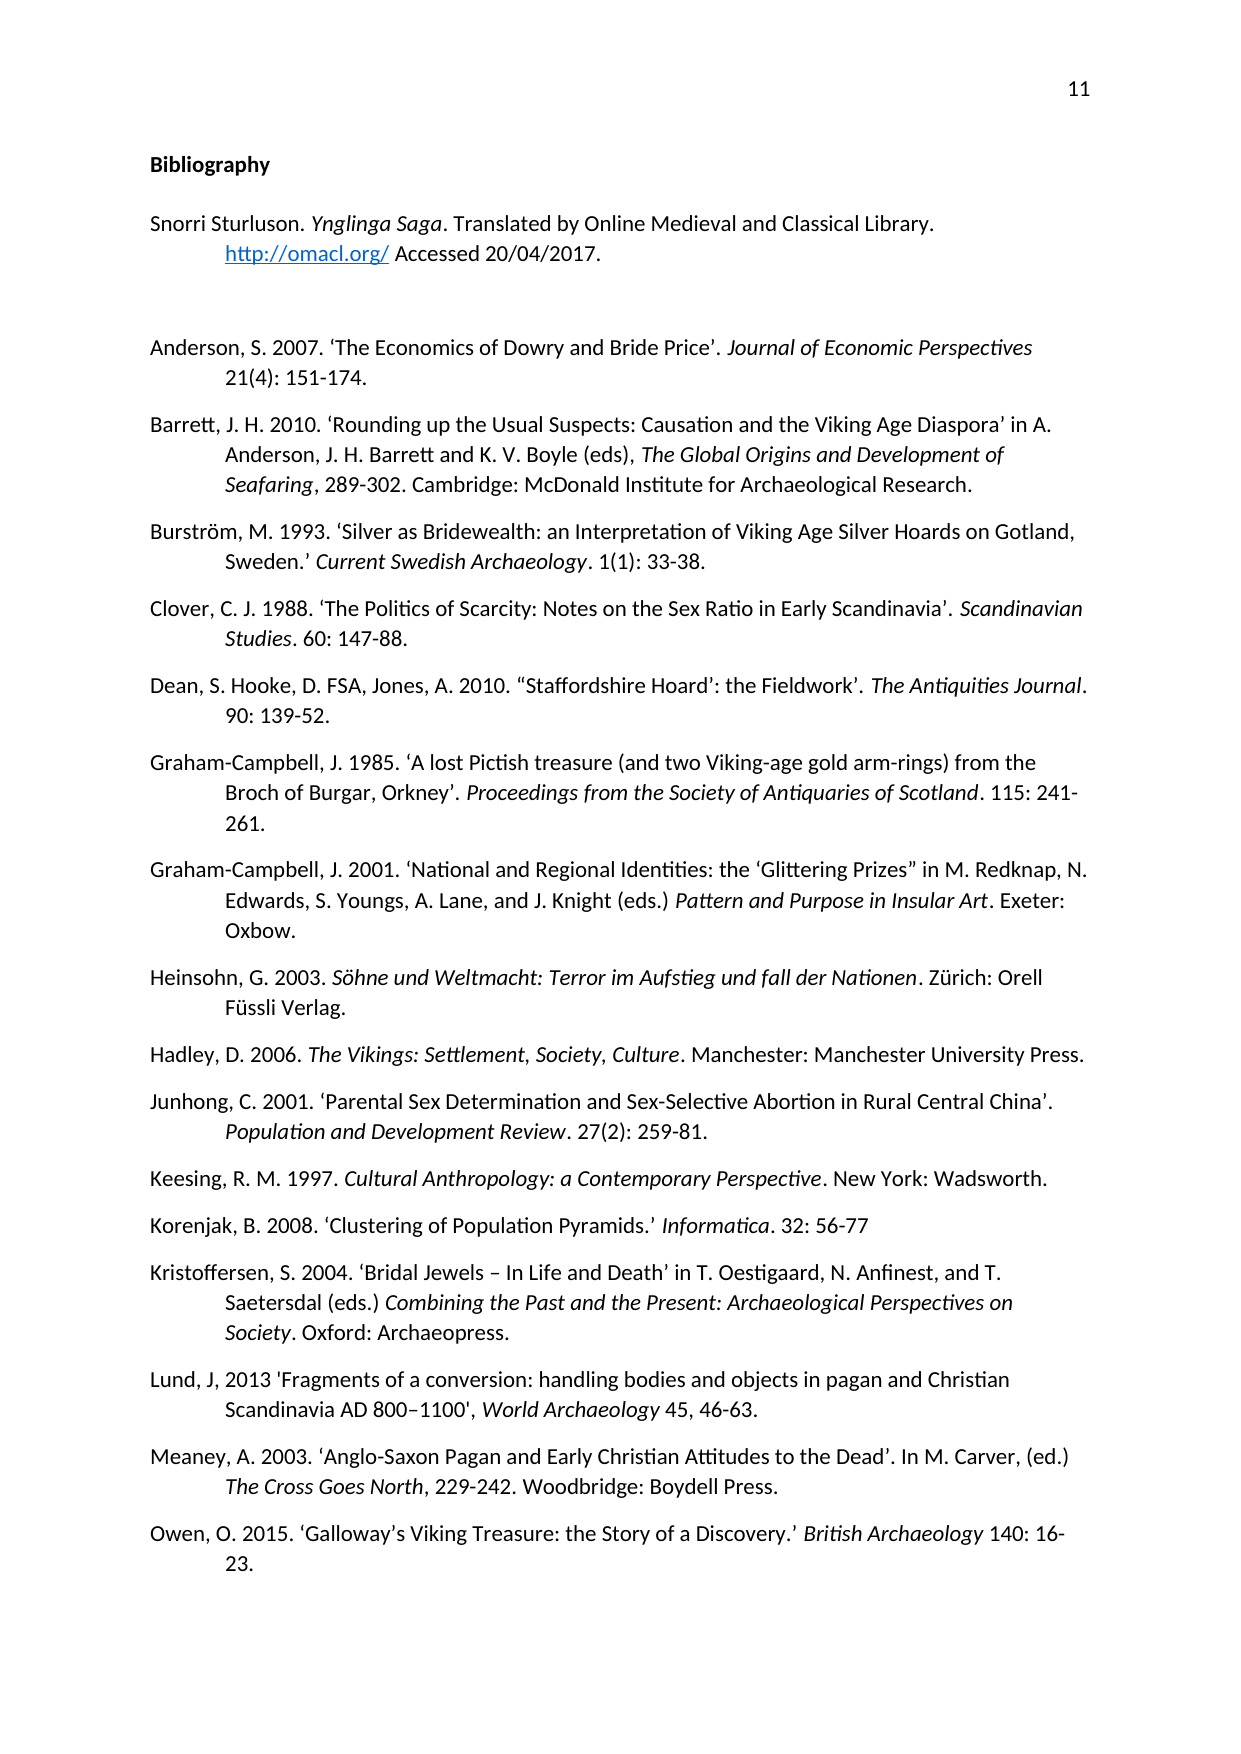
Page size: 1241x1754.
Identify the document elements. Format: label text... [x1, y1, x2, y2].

text Snorri Sturluson. Ynglinga Saga. Translated by Online Medieval and Classical Library. http://omacl.org/ Accessed 20/04/2017. [150, 209, 1090, 267]
text Burström, M. 1993. ‘Silver as Bridewealth: an Interpretation of Viking Age Silver Hoards on Gotland, Sweden.’ Current Swedish Archaeology. 1(1): 33-38. [150, 517, 1090, 575]
text Owen, O. 2015. ‘Galloway’s Viking Treasure: the Story of a Discovery.’ British Archaeology 140: 16-23. [150, 1519, 1090, 1577]
text Meaney, A. 2003. ‘Anglo-Saxon Pagan and Early Christian Attitudes to the Dead’. In M. Carver, (ed.) The Cross Goes North, 229-242. Woodbridge: Boydell Press. [150, 1442, 1090, 1500]
text Hadley, D. 2006. The Vikings: Settlement, Society, Culture. Manchester: Manchester University Press. [150, 1040, 1090, 1068]
text Lund, J, 2013 'Fragments of a conversion: handling bodies and objects in pagan and Christian Scandinavia AD 800–1100', World Archaeology 45, 46-63. [150, 1365, 1090, 1423]
text Graham-Campbell, J. 2001. ‘National and Regional Identities: the ‘Glittering Prizes” in M. Redknap, N. Edwards, S. Youngs, A. Lane, and J. Knight (eds.) Pattern and Purpose in Insular Art. Exeter: Oxbow. [150, 856, 1090, 944]
text Korenjak, B. 2008. ‘Clustering of Population Pyramids.’ Informatica. 32: 56-77 [150, 1211, 1090, 1239]
text Heinsohn, G. 2003. Söhne und Weltmacht: Terror im Aufstieg und fall der Nationen. Zürich: Orell Füssli Verlag. [150, 963, 1090, 1021]
text Anderson, S. 2007. ‘The Economics of Dowry and Bride Price’. Journal of Economic Perspectives 21(4): 151-174. [150, 333, 1090, 391]
text Keesing, R. M. 1997. Cultural Anthropology: a Contemporary Perspective. New York: Wadsworth. [150, 1164, 1090, 1192]
text Junhong, C. 2001. ‘Parental Sex Determination and Sex-Selective Abortion in Rural Central China’. Population and Development Review. 27(2): 259-81. [150, 1087, 1090, 1145]
text Barrett, J. H. 2010. ‘Rounding up the Usual Suspects: Causation and the Viking Age Diaspora’ in A. Anderson, J. H. Barrett and K. V. Boyle (eds), The Global Origins and Development of Seafaring, 289-302. Cambridge: McDonald Institute for Archaeological Research. [150, 410, 1090, 498]
text Kristoffersen, S. 2004. ‘Bridal Jewels – In Life and Death’ in T. Oestigaard, N. Anfinest, and T. Saetersdal (eds.) Combining the Past and the Present: Archaeological Perspectives on Society. Oxford: Archaeopress. [150, 1258, 1090, 1346]
text Dean, S. Hooke, D. FSA, Jones, A. 2010. “Staffordshire Hoard’: the Fieldwork’. The Antiquities Journal. 90: 139-52. [150, 671, 1090, 729]
text Graham-Campbell, J. 1985. ‘A lost Pictish treasure (and two Viking-age gold arm-rings) from the Broch of Burgar, Orkney’. Proceedings from the Society of Antiquaries of Scotland. 115: 241-261. [150, 748, 1090, 837]
text Bibliography [150, 150, 1090, 178]
text Clover, C. J. 1988. ‘The Politics of Scarcity: Notes on the Sex Ratio in Early Scandinavia’. Scandinavian Studies. 60: 147-88. [150, 594, 1090, 652]
